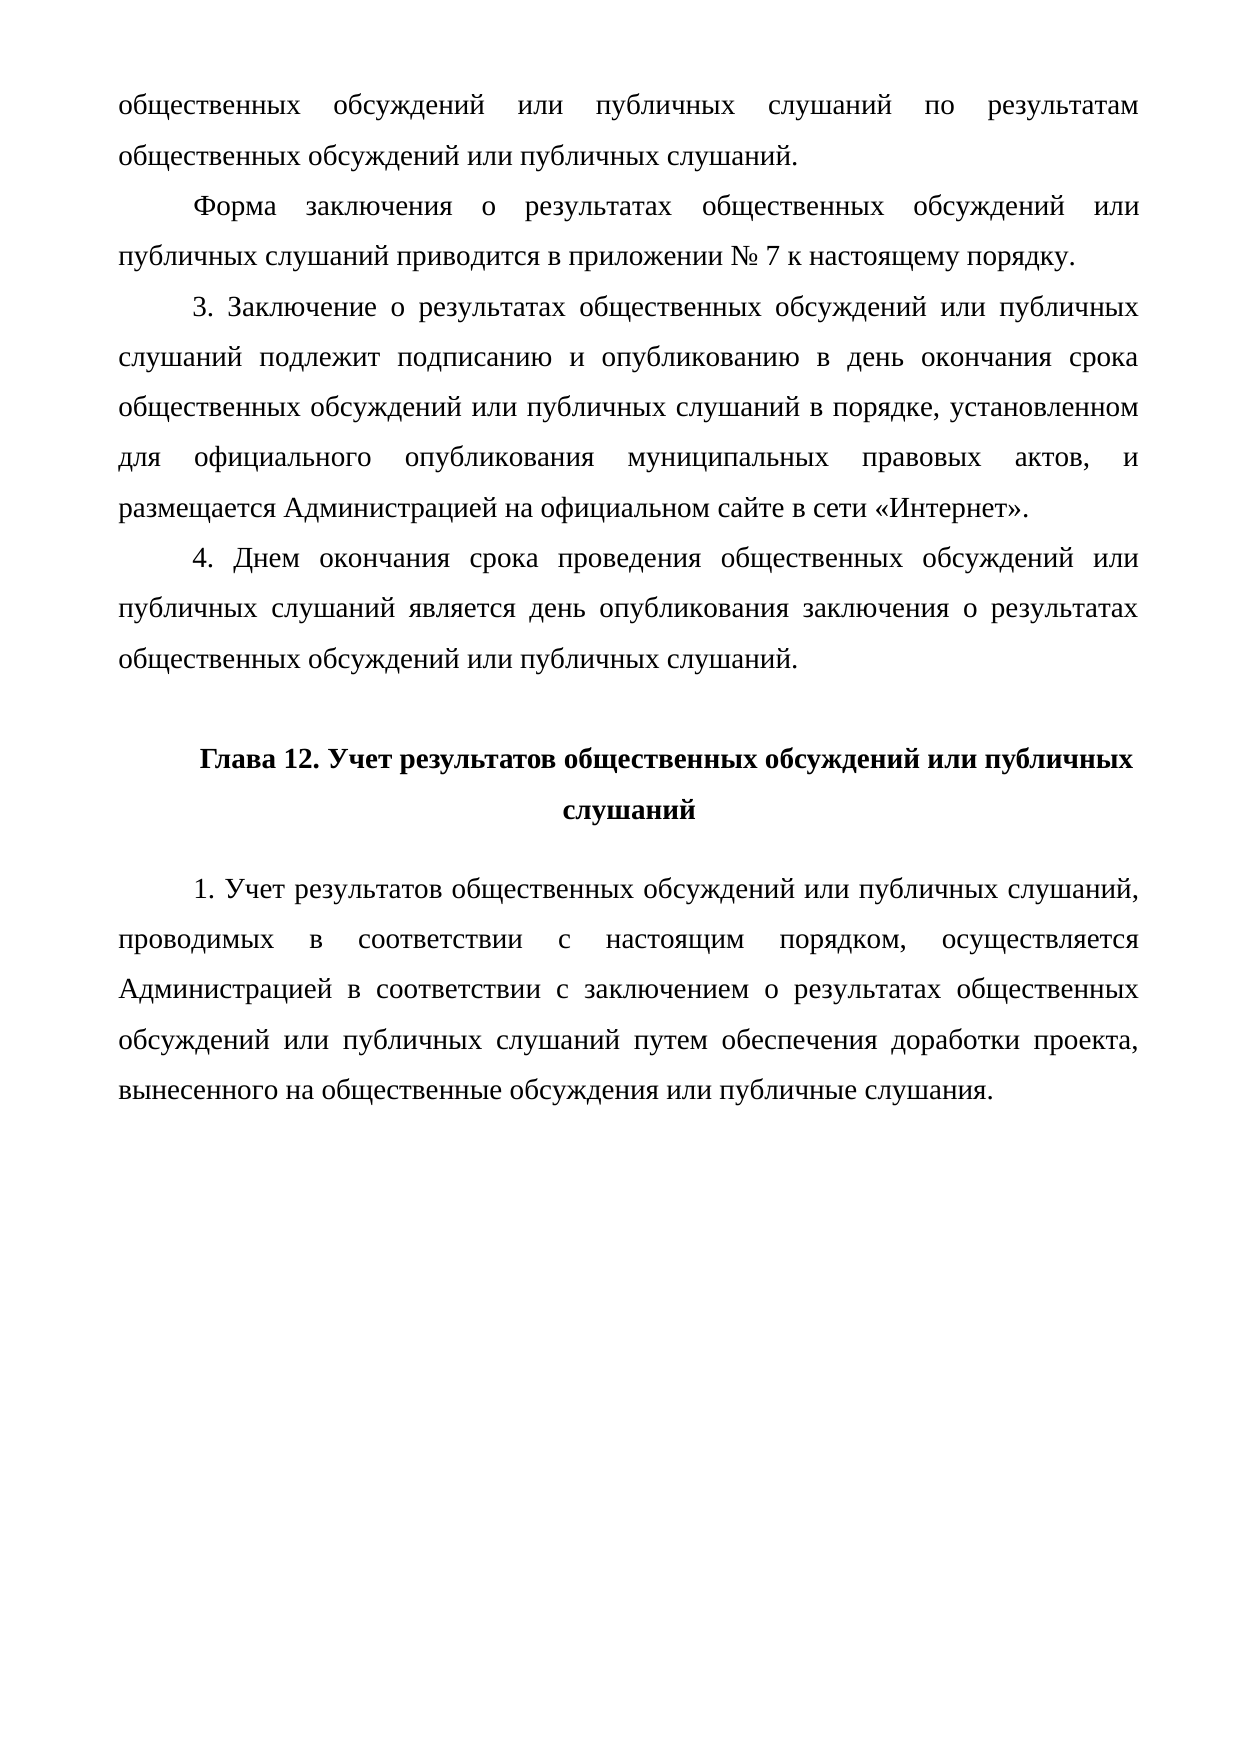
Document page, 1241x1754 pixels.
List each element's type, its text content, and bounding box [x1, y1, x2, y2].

list 3. Заключение о результатах общественных обсуждений или публичных слушаний подлежит подписанию и опубликованию в день окончания срока общественных обсуждений или публичных слушаний в порядке, установленном для официального опубликования муниципальных правовых актов, и размещается Администрацией на официальном сайте в сети «Интернет». [118, 289, 1140, 523]
text Форма заключения о результатах общественных обсуждений или публичных слушаний приводится в приложении № 7 к настоящему порядку. [118, 188, 1140, 272]
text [118, 87, 1140, 171]
text 1. Учет результатов общественных обсуждений или публичных слушаний, проводимых в соответствии с настоящим порядком, осуществляется Администрацией в соответствии с заключением о результатах общественных обсуждений или публичных слушаний путем обеспечения доработки проекта, вынесенного на общественные обсуждения или публичные слушания. [118, 871, 1140, 1106]
subtitle Глава 12. Учет результатов общественных обсуждений или публичных слушаний [118, 741, 1140, 825]
list 4. Днем окончания срока проведения общественных обсуждений или публичных слушаний является день опубликования заключения о результатах общественных обсуждений или публичных слушаний. [118, 540, 1140, 674]
